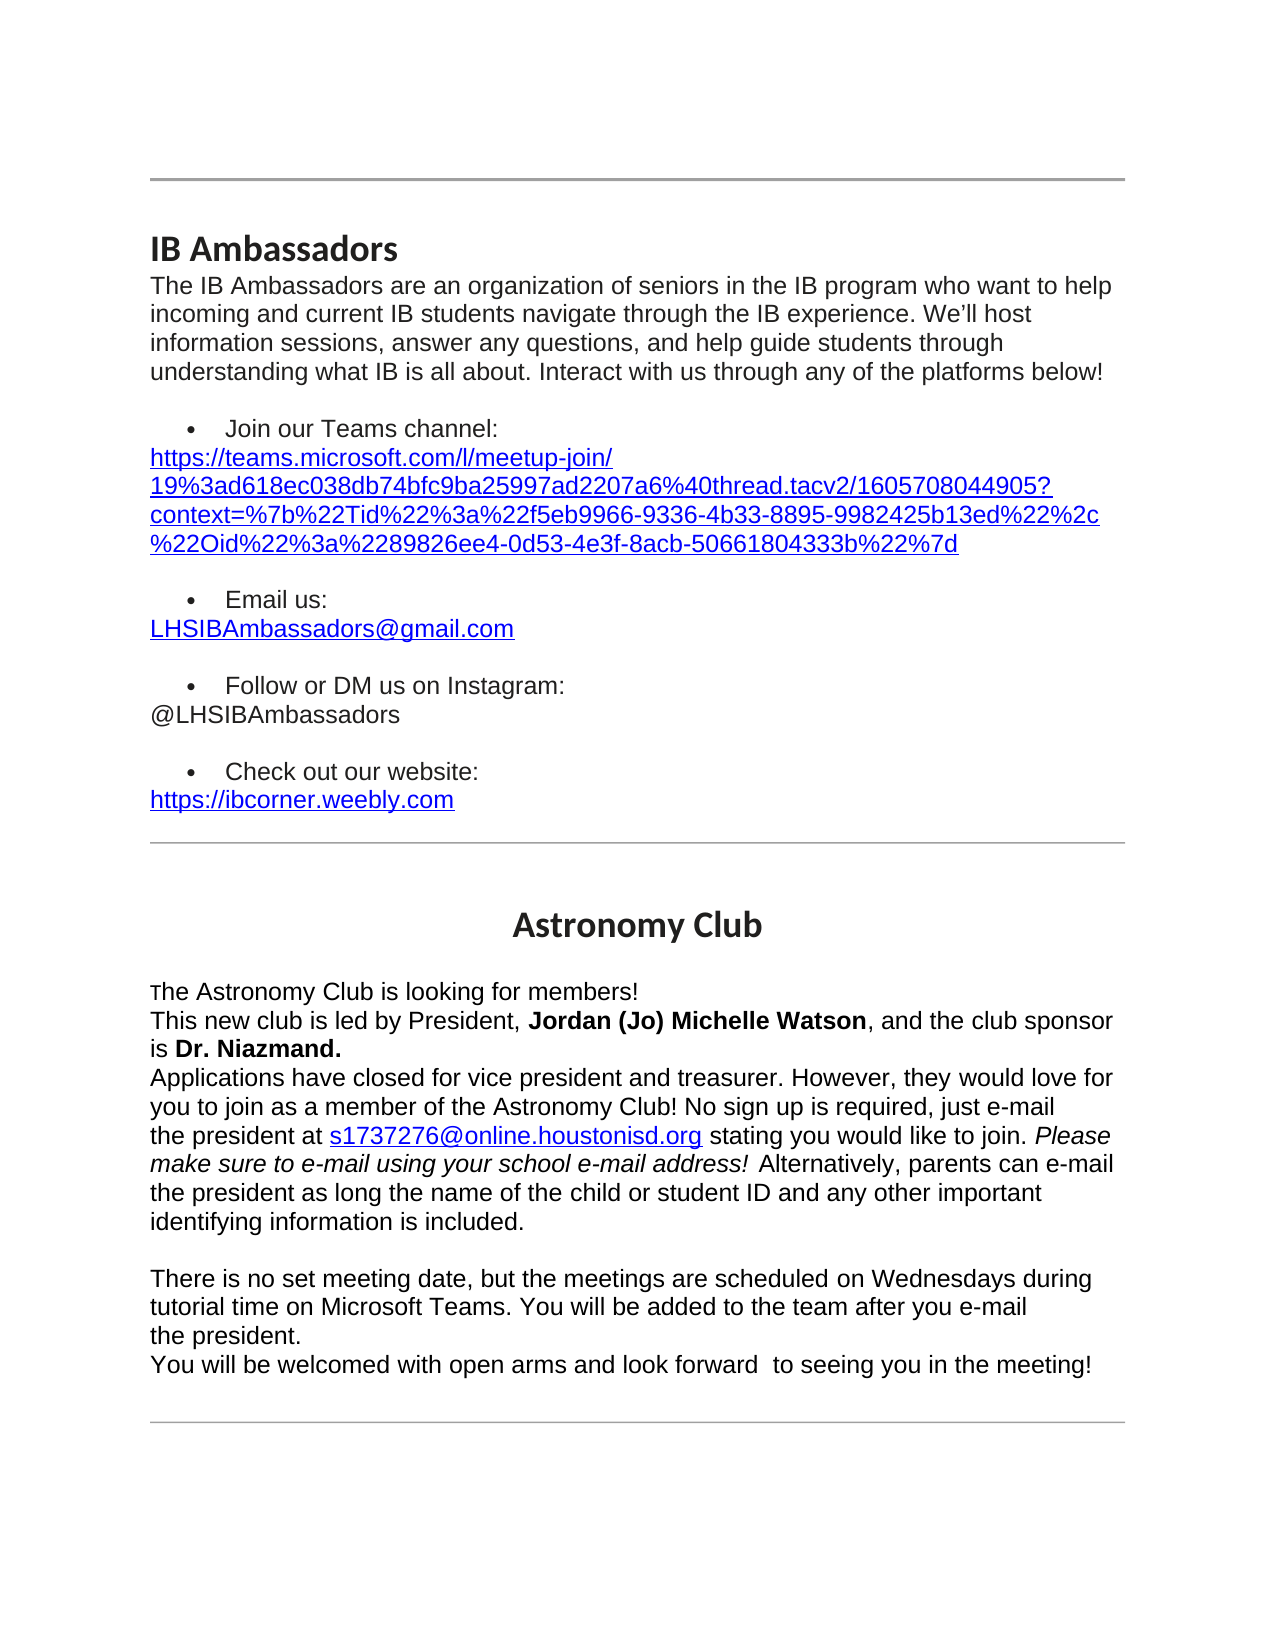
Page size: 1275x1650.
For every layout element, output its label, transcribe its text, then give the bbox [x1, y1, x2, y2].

text The IB Ambassadors are an organization of seniors in the IB program who want to help incoming and current IB students navigate through the IB experience. We’ll host information sessions, answer any questions, and help guide students through understanding what IB is all about. Interact with us through any of the platforms below! [150, 271, 1125, 386]
text @LHSIBAmbassadors [150, 700, 1125, 728]
text The Astronomy Club is looking for members! [150, 976, 1125, 1006]
text You will be welcomed with open arms and look forward to seeing you in the meeting! [150, 1350, 1125, 1379]
text LHSIBAmbassadors@gmail.com [150, 614, 1125, 643]
list Email us: [187, 586, 1125, 614]
text https://ibcorner.weebly.com [150, 785, 1125, 814]
text This new club is led by President, Jordan (Jo) Michelle Watson, and the club sponsor is Dr. Niazmand. [150, 1006, 1125, 1063]
text https://teams.microsoft.com/l/meetup-join/19%3ad618ec038db74bfc9ba25997ad2207a6%40thread.tacv2/1605708044905?context=%7b%22Tid%22%3a%22f5eb9966-9336-4b33-8895-9982425b13ed%22%2c%22Oid%22%3a%2289826ee4-0d53-4e3f-8acb-50661804333b%22%7d [150, 442, 1125, 557]
text There is no set meeting date, but the meetings are scheduled on Wednesdays during tutorial time on Microsoft Teams. You will be added to the team after you e-mail the president. [150, 1264, 1125, 1350]
list Join our Teams channel: [187, 414, 1125, 442]
subtitle IB Ambassadors [150, 225, 1125, 271]
subtitle Astronomy Club [150, 901, 1125, 947]
list Follow or DM us on Instagram: [187, 671, 1125, 700]
text Applications have closed for vice president and treasurer. However, they would love for you to join as a member of the Astronomy Club! No sign up is required, just e-mail the president at s1737276@online.houstonisd.org stating you would like to join. Please make sure to e-mail using your school e-mail address! Alternatively, parents can e-mail the president as long the name of the child or student ID and any other important identifying information is included. [150, 1063, 1125, 1236]
list Check out our website: [187, 757, 1125, 785]
